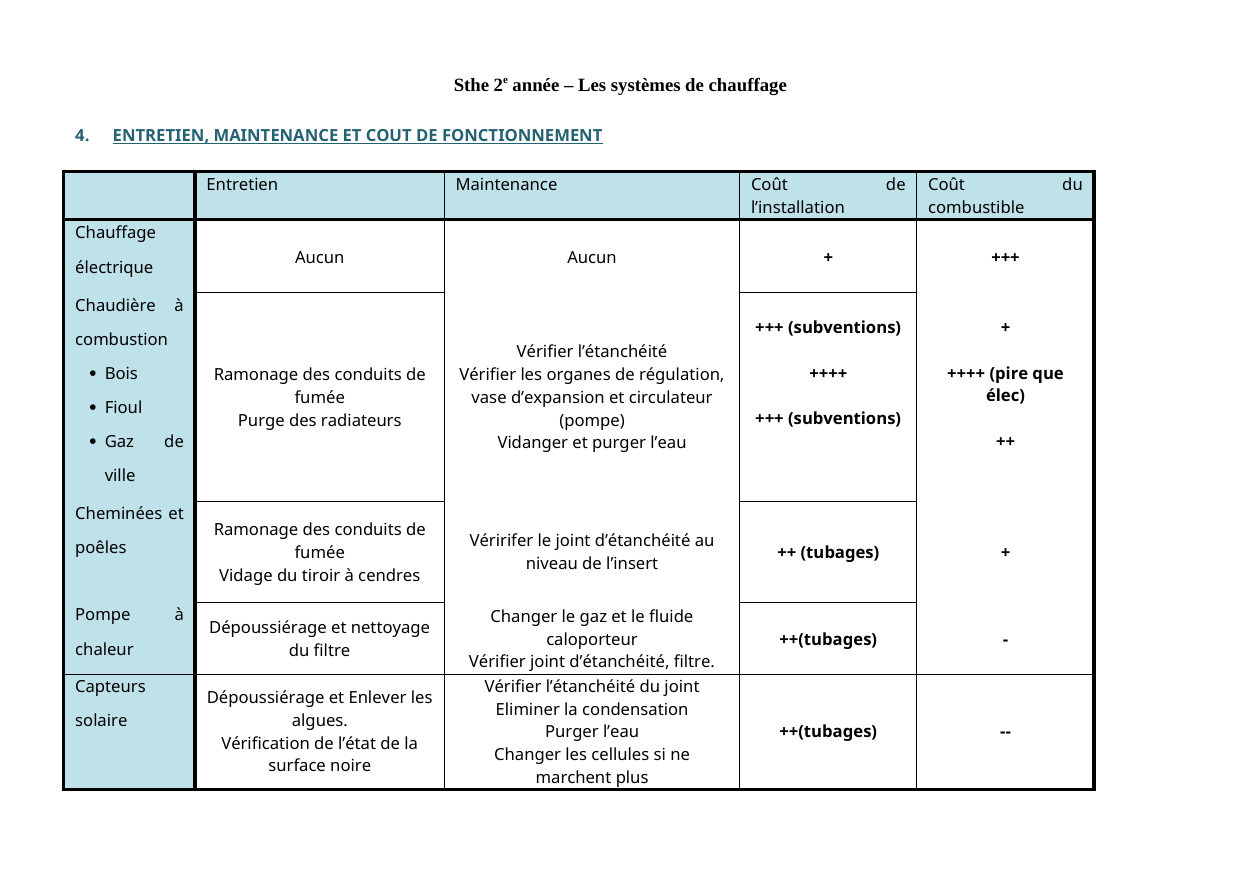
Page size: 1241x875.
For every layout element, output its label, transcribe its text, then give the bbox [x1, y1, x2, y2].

table_cell Vérifier l’étanchéité du joint Eliminer la condensation Purger l’eau Changer les cellules si ne marchent plus [445, 675, 739, 788]
table_header Coût de l’installation [740, 173, 916, 218]
table_cell ++ (tubages) [740, 502, 916, 602]
table_cell Dépoussiérage et nettoyage du filtre [197, 603, 444, 674]
subtitle ENTRETIEN, MAINTENANCE ET COUT DE FONCTIONNEMENT [75, 124, 1165, 147]
table_cell - [917, 602, 1092, 674]
table_cell Dépoussiérage et Enlever les algues. Vérification de l’état de la surface noire [197, 675, 444, 788]
table_cell +++ (subventions) ++++ +++ (subventions) [740, 293, 916, 501]
table_header [65, 173, 193, 218]
table_header Coût du combustible [917, 173, 1092, 218]
table_cell Aucun [197, 221, 444, 292]
table_cell Changer le gaz et le fluide caloporteur Vérifier joint d’étanchéité, filtre. [445, 602, 739, 674]
table_cell +++ [917, 221, 1092, 292]
table_cell ++(tubages) [740, 603, 916, 674]
table_header Maintenance [445, 173, 739, 218]
table_cell Capteurs solaire [65, 675, 193, 788]
table_cell Aucun [445, 221, 739, 292]
table_cell -- [917, 675, 1092, 788]
table_cell Véririfer le joint d’étanchéité au niveau de l’insert [445, 501, 739, 602]
table_header Entretien [197, 173, 444, 218]
table_cell + ++++ (pire que élec) ++ [917, 292, 1092, 501]
table_cell Chaudière à combustion Bois Fioul Gaz de ville [65, 292, 193, 501]
table_cell Vérifier l’étanchéité Vérifier les organes de régulation, vase d’expansion et circulateur (pompe) Vidanger et purger l’eau [445, 292, 739, 501]
table_cell Cheminées et poêles [65, 501, 193, 602]
table_cell Ramonage des conduits de fumée Vidage du tiroir à cendres [197, 502, 444, 602]
table_cell + [740, 221, 916, 292]
table_cell Chauffage électrique [65, 221, 193, 292]
table_cell Ramonage des conduits de fumée Purge des radiateurs [197, 293, 444, 501]
table_cell ++(tubages) [740, 675, 916, 788]
table_cell + [917, 501, 1092, 602]
table_cell Pompe à chaleur [65, 602, 193, 674]
